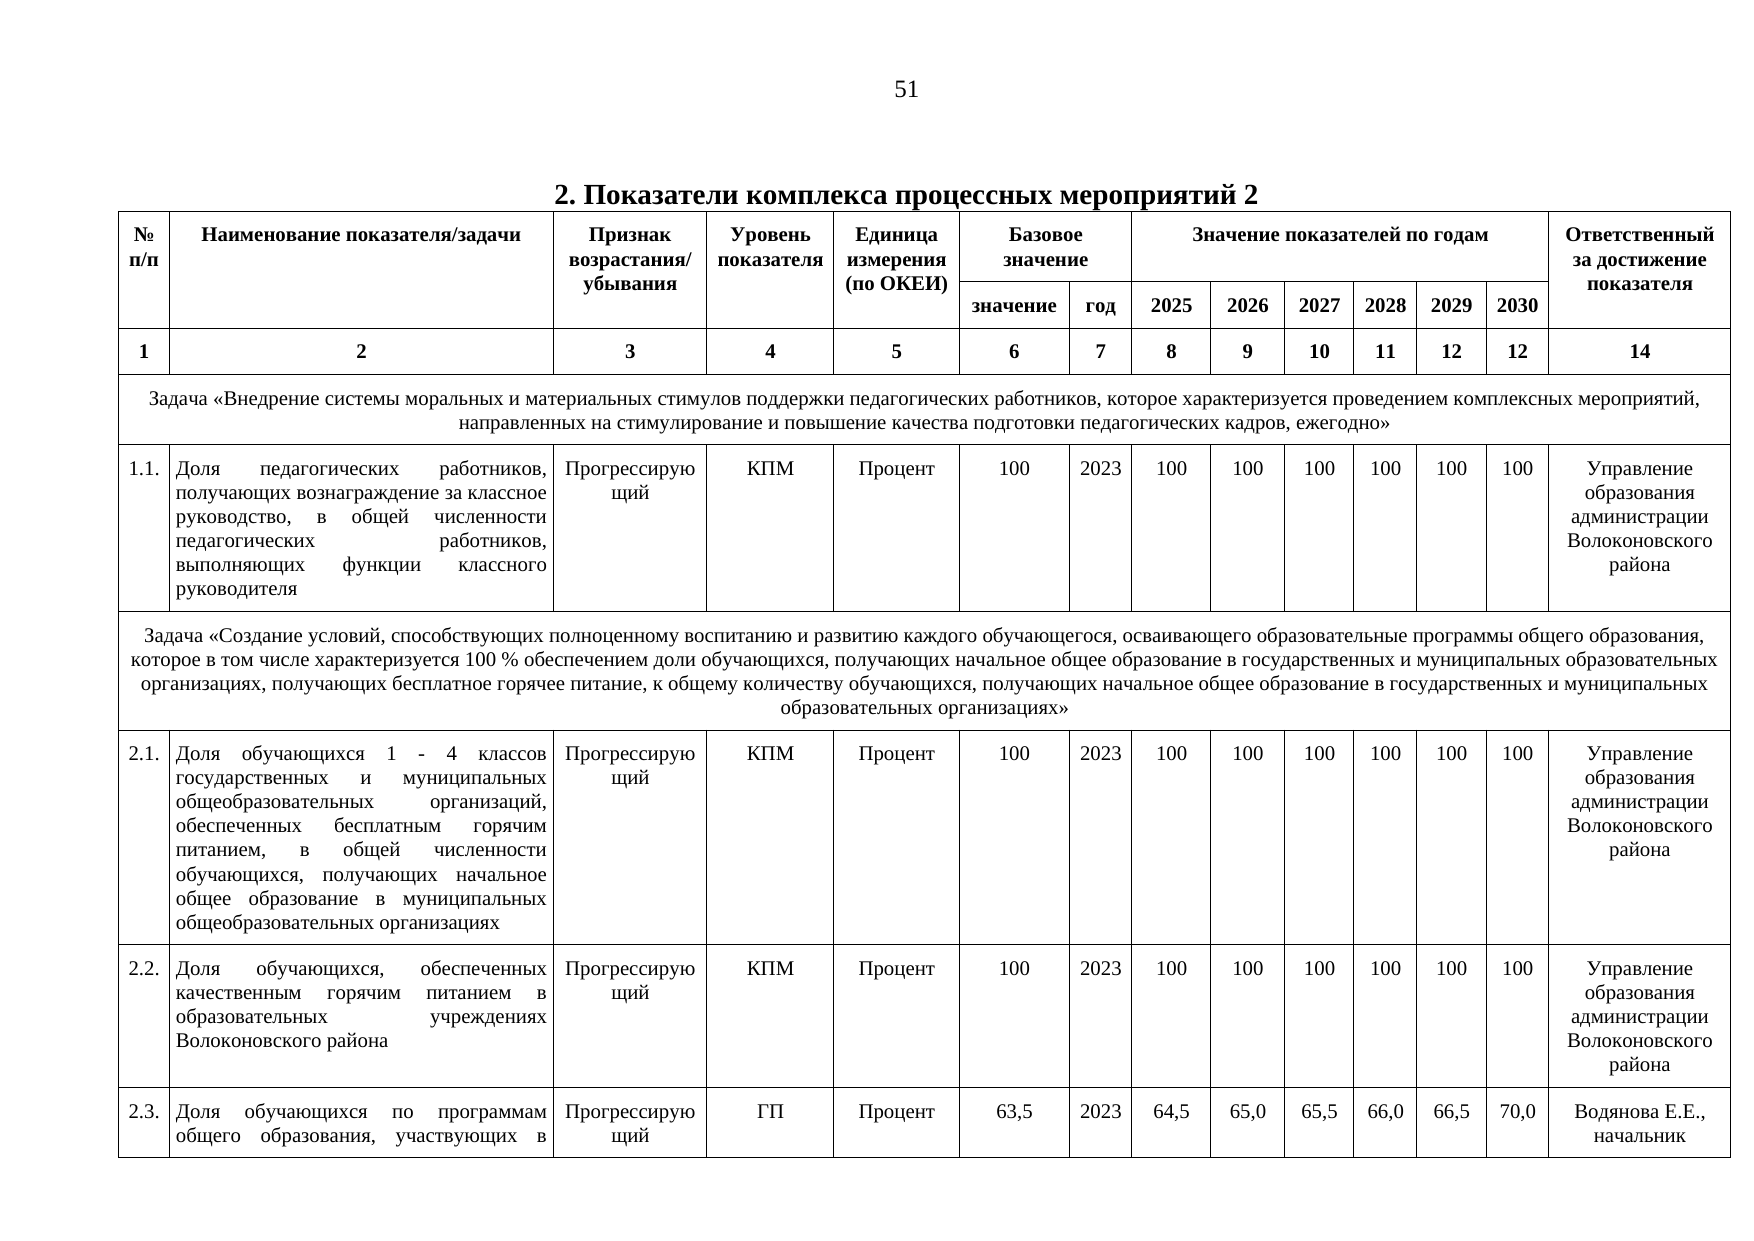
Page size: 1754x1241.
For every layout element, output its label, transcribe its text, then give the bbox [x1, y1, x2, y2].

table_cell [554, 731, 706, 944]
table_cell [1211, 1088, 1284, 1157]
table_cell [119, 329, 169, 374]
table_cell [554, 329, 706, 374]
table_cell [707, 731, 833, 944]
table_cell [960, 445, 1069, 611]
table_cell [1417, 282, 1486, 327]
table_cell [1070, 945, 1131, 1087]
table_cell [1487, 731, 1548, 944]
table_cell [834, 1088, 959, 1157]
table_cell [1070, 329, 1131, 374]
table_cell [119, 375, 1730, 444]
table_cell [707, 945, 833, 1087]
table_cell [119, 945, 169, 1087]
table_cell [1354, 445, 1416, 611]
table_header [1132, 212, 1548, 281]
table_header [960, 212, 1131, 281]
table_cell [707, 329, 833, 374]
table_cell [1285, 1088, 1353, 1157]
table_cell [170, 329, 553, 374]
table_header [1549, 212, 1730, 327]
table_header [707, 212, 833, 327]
title 2. Показатели комплекса процессных мероприятий 2 [118, 177, 1695, 211]
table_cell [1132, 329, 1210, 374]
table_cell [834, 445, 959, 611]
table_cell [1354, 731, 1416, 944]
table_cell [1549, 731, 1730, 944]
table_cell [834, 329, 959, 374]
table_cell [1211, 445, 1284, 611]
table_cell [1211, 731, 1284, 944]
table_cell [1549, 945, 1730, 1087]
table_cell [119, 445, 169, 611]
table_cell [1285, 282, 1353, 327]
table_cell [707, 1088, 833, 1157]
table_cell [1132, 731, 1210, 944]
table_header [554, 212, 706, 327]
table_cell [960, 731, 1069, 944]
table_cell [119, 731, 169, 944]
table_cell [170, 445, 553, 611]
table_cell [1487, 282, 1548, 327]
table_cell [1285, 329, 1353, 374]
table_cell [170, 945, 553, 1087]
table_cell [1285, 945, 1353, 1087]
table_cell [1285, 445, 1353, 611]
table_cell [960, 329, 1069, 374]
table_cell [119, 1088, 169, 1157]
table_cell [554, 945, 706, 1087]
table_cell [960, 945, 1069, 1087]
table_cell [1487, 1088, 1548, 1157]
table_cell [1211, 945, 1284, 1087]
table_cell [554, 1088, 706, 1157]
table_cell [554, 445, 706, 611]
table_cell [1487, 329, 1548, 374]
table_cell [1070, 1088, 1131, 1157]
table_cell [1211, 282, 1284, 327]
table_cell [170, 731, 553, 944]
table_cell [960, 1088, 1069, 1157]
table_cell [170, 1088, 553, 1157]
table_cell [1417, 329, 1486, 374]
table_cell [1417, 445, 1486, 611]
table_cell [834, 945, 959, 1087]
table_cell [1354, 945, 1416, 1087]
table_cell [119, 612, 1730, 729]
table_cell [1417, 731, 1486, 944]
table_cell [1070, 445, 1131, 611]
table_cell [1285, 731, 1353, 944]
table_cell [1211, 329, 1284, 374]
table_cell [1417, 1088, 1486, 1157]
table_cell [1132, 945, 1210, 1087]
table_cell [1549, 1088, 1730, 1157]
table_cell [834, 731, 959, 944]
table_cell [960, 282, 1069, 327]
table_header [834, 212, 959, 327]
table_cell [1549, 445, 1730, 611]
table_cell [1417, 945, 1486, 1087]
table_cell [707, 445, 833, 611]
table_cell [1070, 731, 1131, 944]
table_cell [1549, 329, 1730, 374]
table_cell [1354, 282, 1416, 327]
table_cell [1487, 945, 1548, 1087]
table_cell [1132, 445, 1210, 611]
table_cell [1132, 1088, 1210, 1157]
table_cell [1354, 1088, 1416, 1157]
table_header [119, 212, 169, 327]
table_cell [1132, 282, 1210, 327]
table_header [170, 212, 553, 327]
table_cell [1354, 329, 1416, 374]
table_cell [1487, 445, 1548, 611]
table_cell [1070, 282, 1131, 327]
